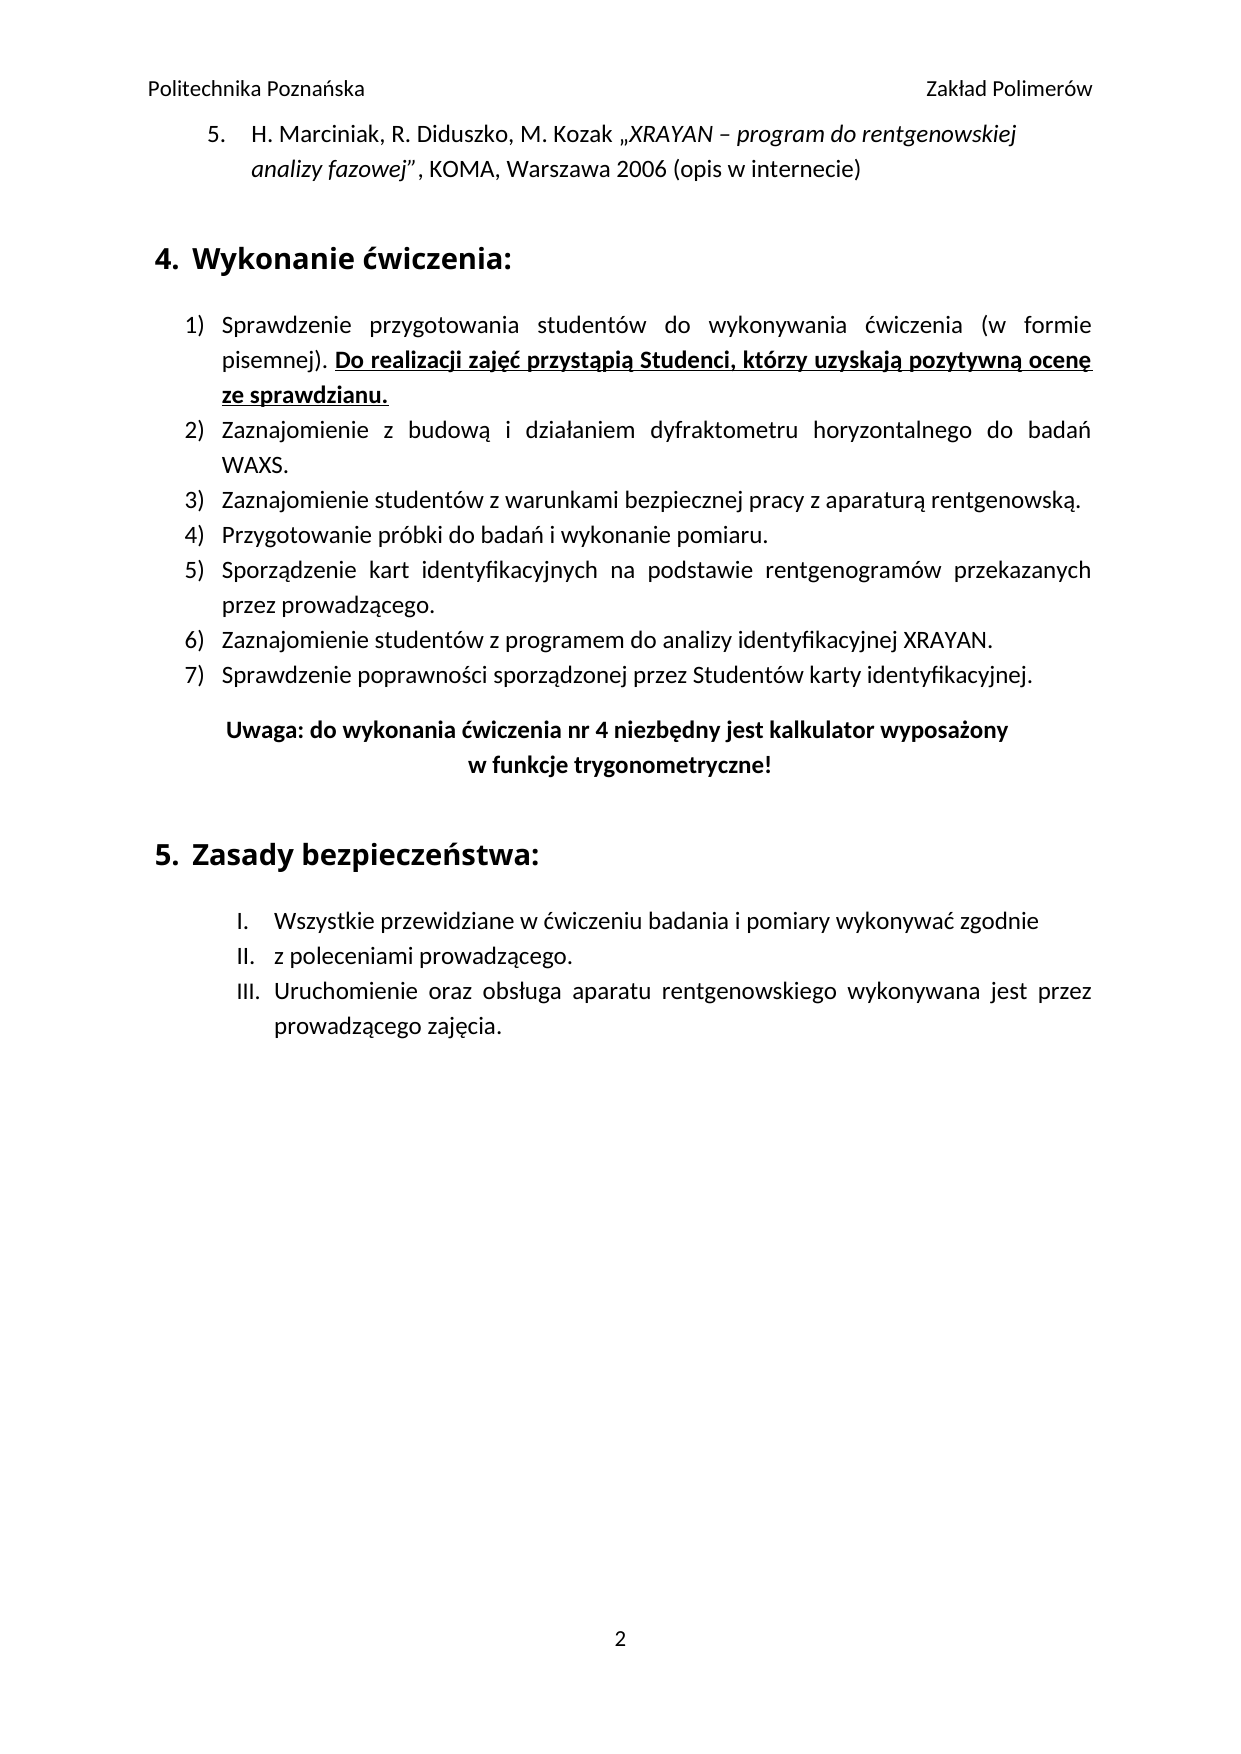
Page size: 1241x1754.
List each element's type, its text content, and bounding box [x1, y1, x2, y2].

subtitle Zasady bezpieczeństwa: [154, 834, 1092, 874]
list z poleceniami prowadzącego. [236, 940, 1092, 971]
list Zaznajomienie studentów z programem do analizy identyfikacyjnej XRAYAN. [184, 624, 1092, 654]
text Uwaga: do wykonania ćwiczenia nr 4 niezbędny jest kalkulator wyposażony w funkcje trygonometryczne! [148, 714, 1092, 780]
list Zaznajomienie studentów z warunkami bezpiecznej pracy z aparaturą rentgenowską. [184, 484, 1092, 514]
list H. Marciniak, R. Diduszko, M. Kozak „XRAYAN – program do rentgenowskiej analizy fazowej”, KOMA, Warszawa 2006 (opis w internecie) [207, 118, 1092, 184]
list Sporządzenie kart identyfikacyjnych na podstawie rentgenogramów przekazanych przez prowadzącego. [184, 554, 1092, 619]
list Uruchomienie oraz obsługa aparatu rentgenowskiego wykonywana jest przez prowadzącego zajęcia. [236, 975, 1092, 1041]
list Sprawdzenie przygotowania studentów do wykonywania ćwiczenia (w formie pisemnej). Do realizacji zajęć przystąpią Studenci, którzy uzyskają pozytywną ocenę ze sprawdzianu. [184, 309, 1092, 409]
list Zaznajomienie z budową i działaniem dyfraktometru horyzontalnego do badań WAXS. [184, 414, 1092, 479]
subtitle Wykonanie ćwiczenia: [154, 238, 1092, 278]
list Wszystkie przewidziane w ćwiczeniu badania i pomiary wykonywać zgodnie [236, 905, 1092, 936]
list Sprawdzenie poprawności sporządzonej przez Studentów karty identyfikacyjnej. [184, 659, 1092, 689]
list Przygotowanie próbki do badań i wykonanie pomiaru. [184, 519, 1092, 549]
